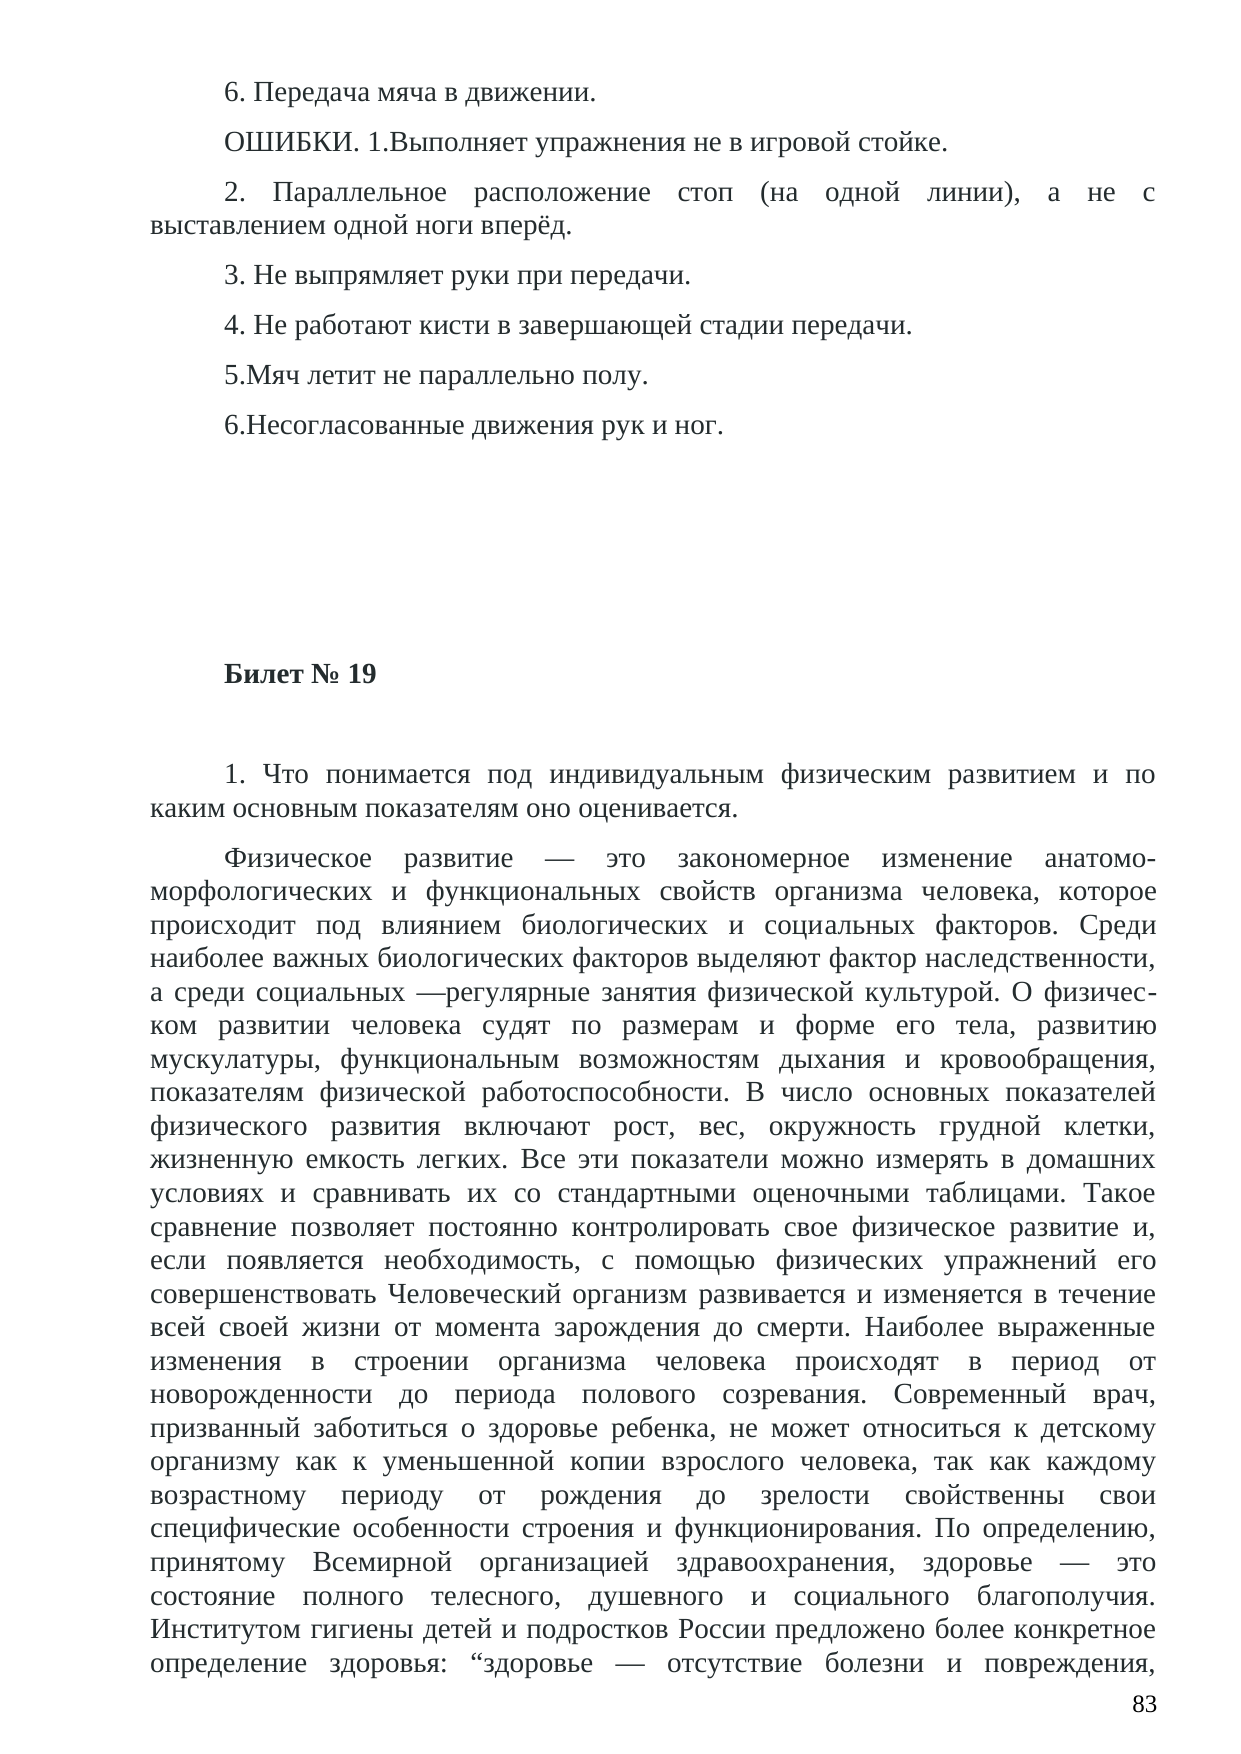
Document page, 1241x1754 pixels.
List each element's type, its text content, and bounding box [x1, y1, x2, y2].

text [150, 840, 1157, 1678]
text ОШИБКИ. 1.Выполняет упражнения не в игровой стойке. [150, 124, 1157, 158]
text 4. Не работают кисти в завершающей стадии передачи. [150, 307, 1157, 341]
text 1. Что понимается под индивидуальным физическим развитием и по каким основным показателям оно оценивается. [150, 756, 1157, 823]
text 6. Передача мяча в движении. [150, 74, 1157, 108]
text 5.Мяч летит не параллельно полу. [150, 357, 1157, 391]
text 6.Несогласованные движения рук и ног. [150, 407, 1157, 441]
text 2. Параллельное расположение стоп (на одной линии), а не с выставлением одной ноги вперёд. [150, 174, 1157, 241]
text 3. Не выпрямляет руки при передачи. [150, 257, 1157, 291]
text Билет № 19 [150, 657, 1157, 690]
